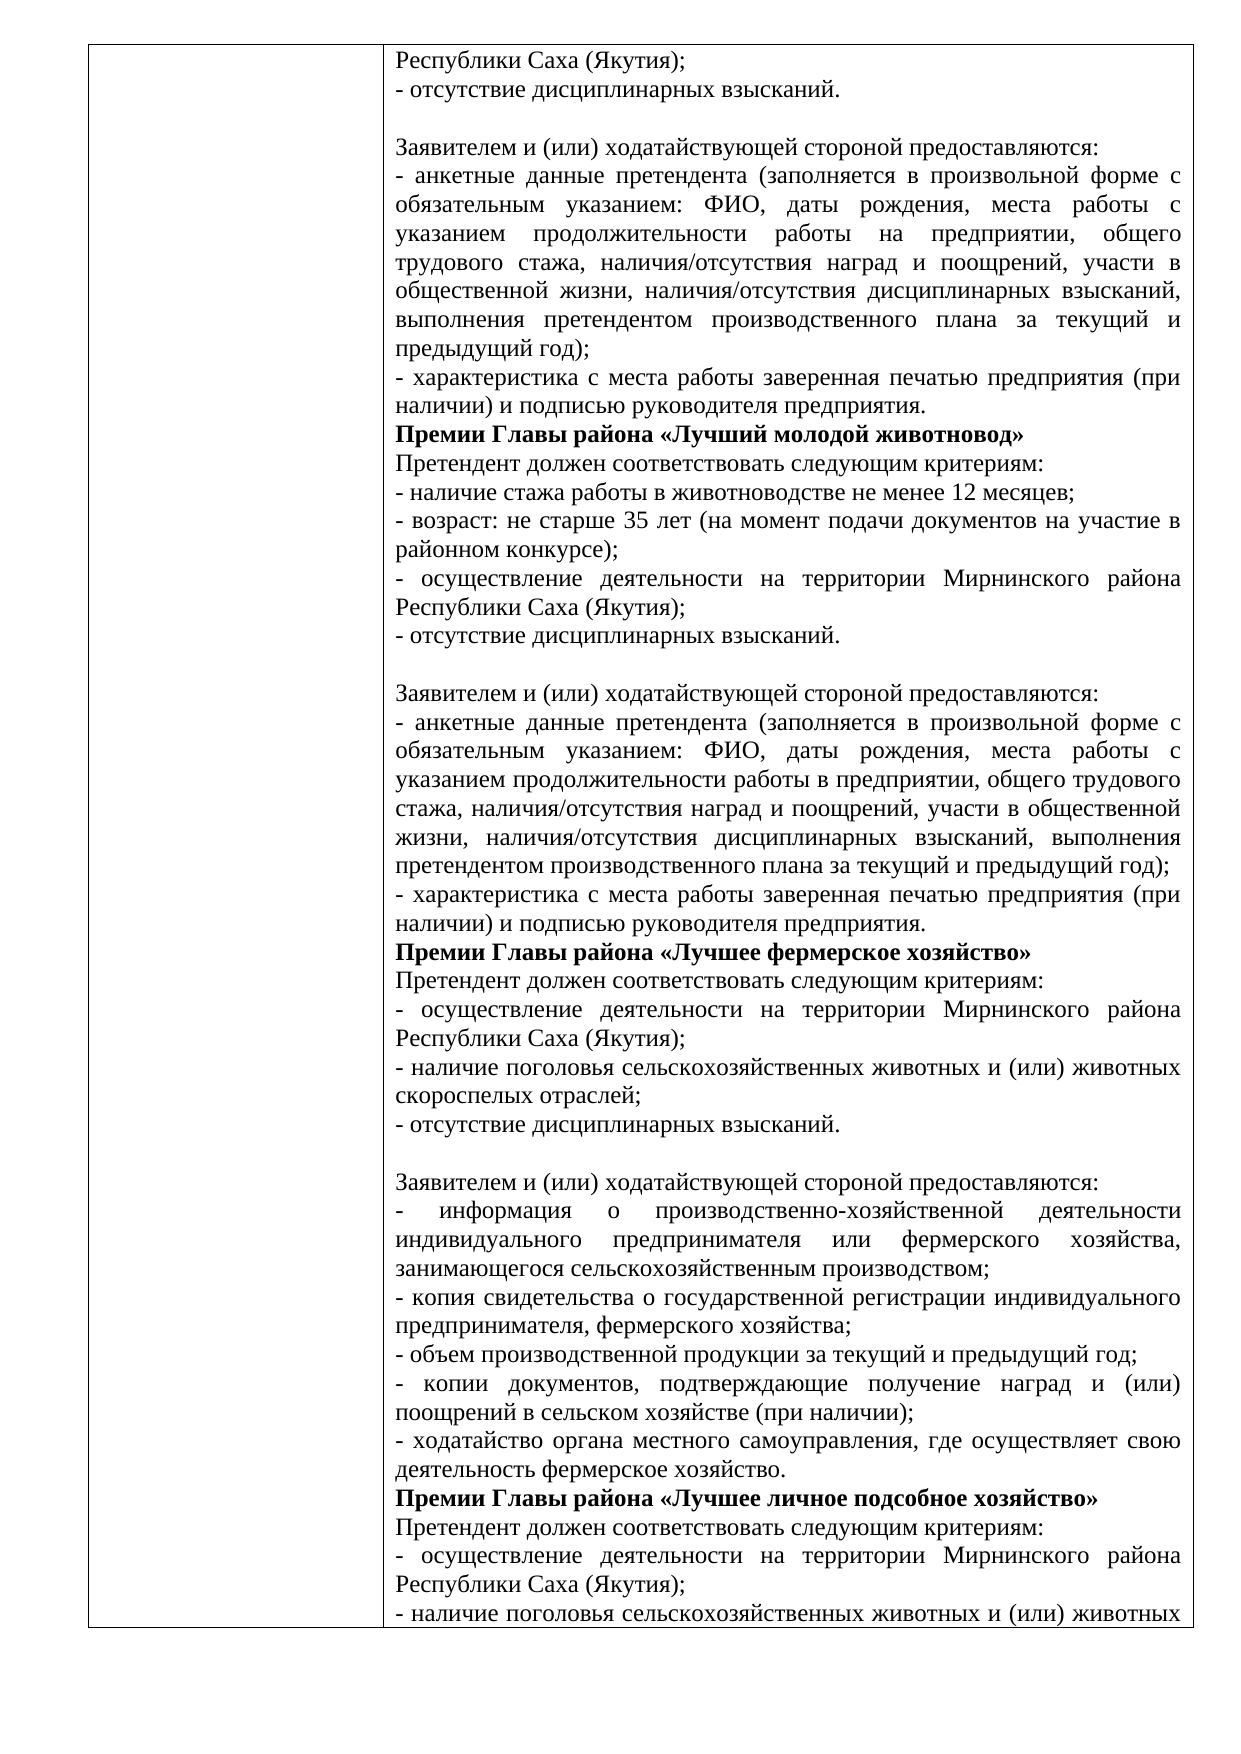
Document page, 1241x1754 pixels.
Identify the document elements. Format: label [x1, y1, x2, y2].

table_cell [89, 45, 383, 1627]
table_cell [384, 45, 1193, 1627]
